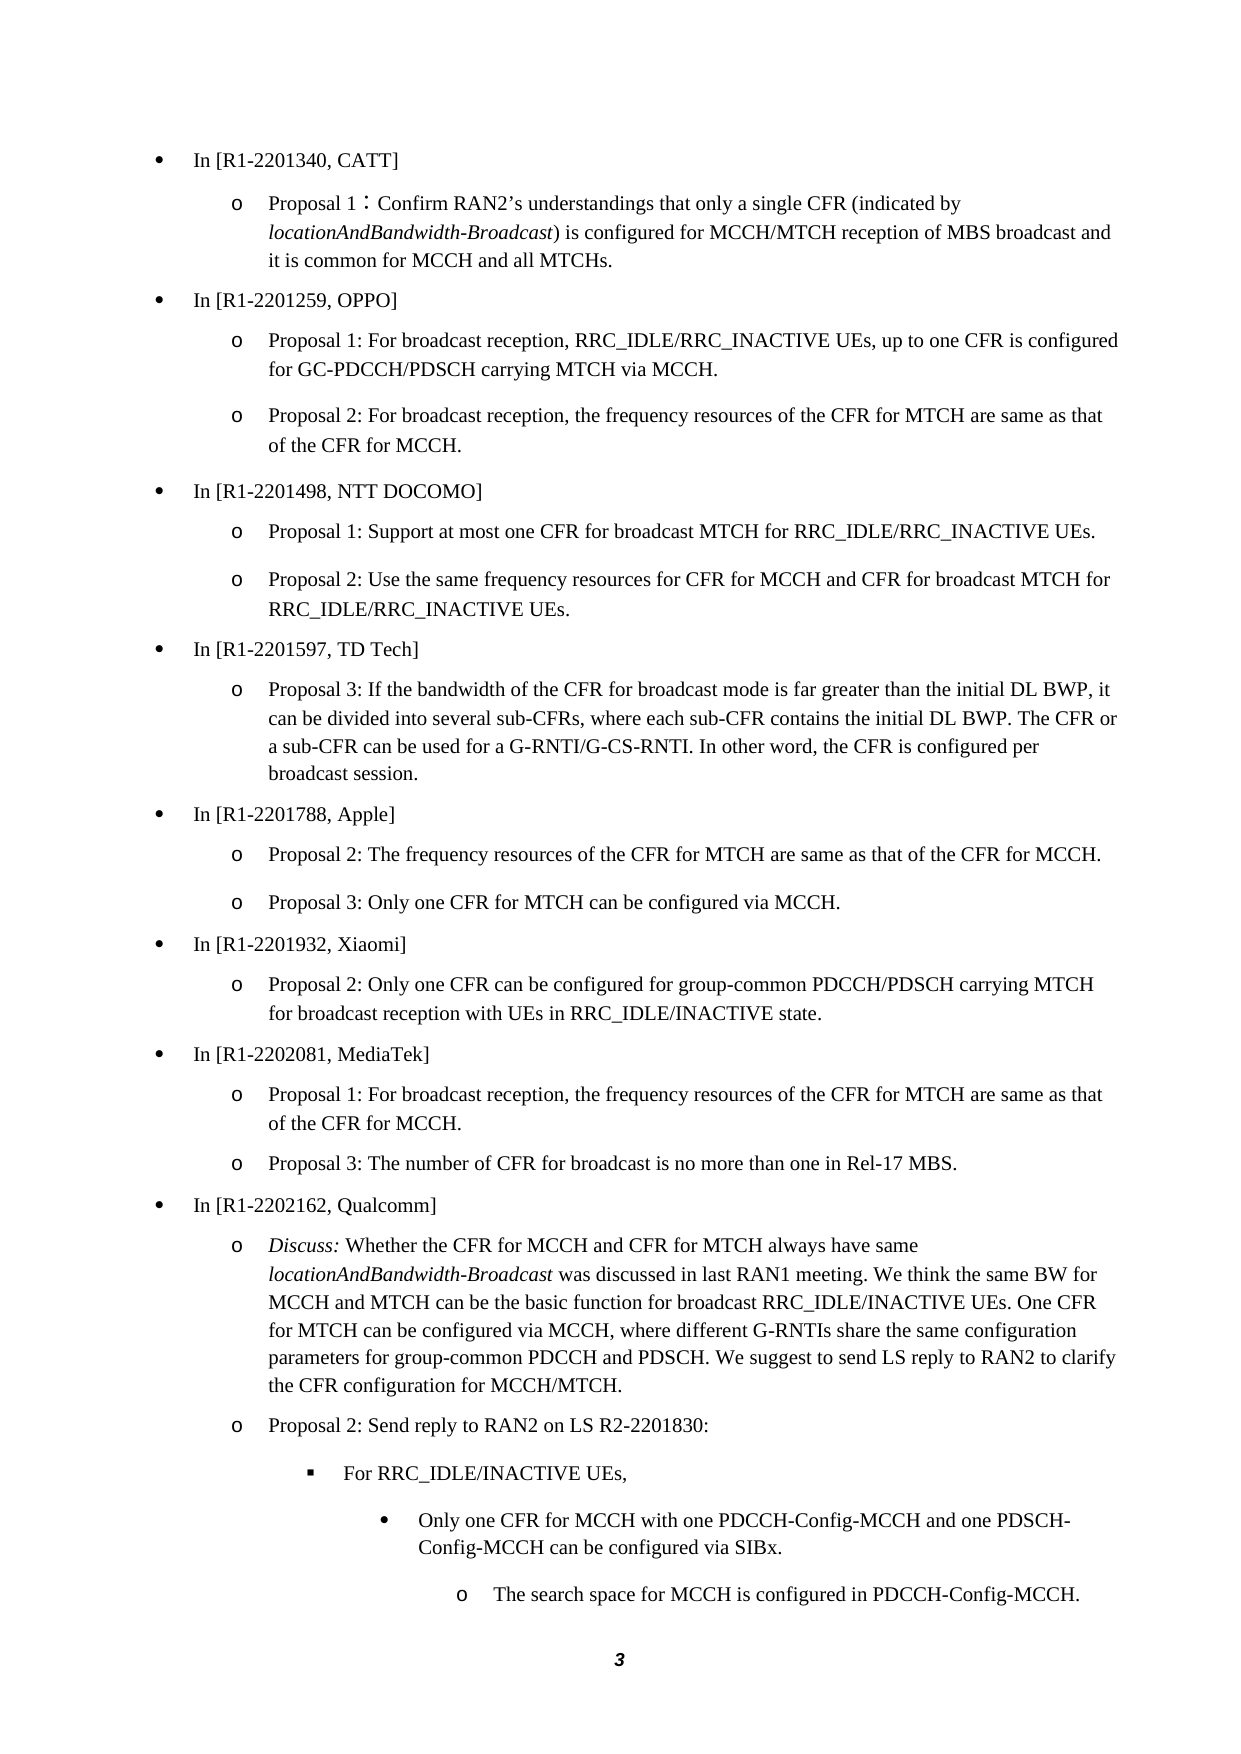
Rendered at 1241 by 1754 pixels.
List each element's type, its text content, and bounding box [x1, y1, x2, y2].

list In [R1-2202162, Qualcomm] [156, 1193, 1122, 1217]
list Discuss: Whether the CFR for MCCH and CFR for MTCH always have same locationAndBandwidth-Broadcast was discussed in last RAN1 meeting. We think the same BW for MCCH and MTCH can be the basic function for broadcast RRC_IDLE/INACTIVE UEs. One CFR for MTCH can be configured via MCCH, where different G-RNTIs share the same configuration parameters for group-common PDCCH and PDSCH. We suggest to send LS reply to RAN2 to clarify the CFR configuration for MCCH/MTCH. [231, 1233, 1122, 1397]
list In [R1-2201932, Xiaomi] [156, 932, 1122, 956]
list Proposal 3: Only one CFR for MTCH can be configured via MCCH. [231, 890, 1122, 916]
list Proposal 2: Use the same frequency resources for CFR for MCCH and CFR for broadcast MTCH for RRC_IDLE/RRC_INACTIVE UEs. [231, 567, 1122, 621]
list Proposal 1: Support at most one CFR for broadcast MTCH for RRC_IDLE/RRC_INACTIVE UEs. [231, 519, 1122, 545]
list Proposal 1：Confirm RAN2’s understandings that only a single CFR (indicated by locationAndBandwidth-Broadcast) is configured for MCCH/MTCH reception of MBS broadcast and it is common for MCCH and all MTCHs. [231, 188, 1122, 272]
list Proposal 2: Only one CFR can be configured for group-common PDCCH/PDSCH carrying MTCH for broadcast reception with UEs in RRC_IDLE/INACTIVE state. [231, 972, 1122, 1025]
list Proposal 3: If the bandwidth of the CFR for broadcast mode is far greater than the initial DL BWP, it can be divided into several sub-CFRs, where each sub-CFR contains the initial DL BWP. The CFR or a sub-CFR can be used for a G-RNTI/G-CS-RNTI. In other word, the CFR is configured per broadcast session. [231, 677, 1122, 785]
list For RRC_IDLE/INACTIVE UEs, [306, 1461, 1122, 1485]
list In [R1-2201340, CATT] [156, 148, 1122, 172]
list In [R1-2201788, Apple] [156, 801, 1122, 826]
list In [R1-2201597, TD Tech] [156, 637, 1122, 661]
list Proposal 2: For broadcast reception, the frequency resources of the CFR for MTCH are same as that of the CFR for MCCH. [231, 403, 1122, 457]
list The search space for MCCH is configured in PDCCH-Config-MCCH. [456, 1582, 1122, 1607]
list In [R1-2201498, NTT DOCOMO] [156, 479, 1122, 503]
list In [R1-2202081, MediaTek] [156, 1041, 1122, 1066]
list Only one CFR for MCCH with one PDCCH-Config-MCCH and one PDSCH-Config-MCCH can be configured via SIBx. [381, 1508, 1122, 1559]
list Proposal 1: For broadcast reception, RRC_IDLE/RRC_INACTIVE UEs, up to one CFR is configured for GC-PDCCH/PDSCH carrying MTCH via MCCH. [231, 328, 1122, 381]
list Proposal 2: Send reply to RAN2 on LS R2-2201830: [231, 1413, 1122, 1439]
list Proposal 2: The frequency resources of the CFR for MTCH are same as that of the CFR for MCCH. [231, 842, 1122, 867]
list Proposal 1: For broadcast reception, the frequency resources of the CFR for MTCH are same as that of the CFR for MCCH. [231, 1082, 1122, 1135]
list Proposal 3: The number of CFR for broadcast is no more than one in Rel-17 MBS. [231, 1151, 1122, 1177]
list In [R1-2201259, OPPO] [156, 288, 1122, 312]
